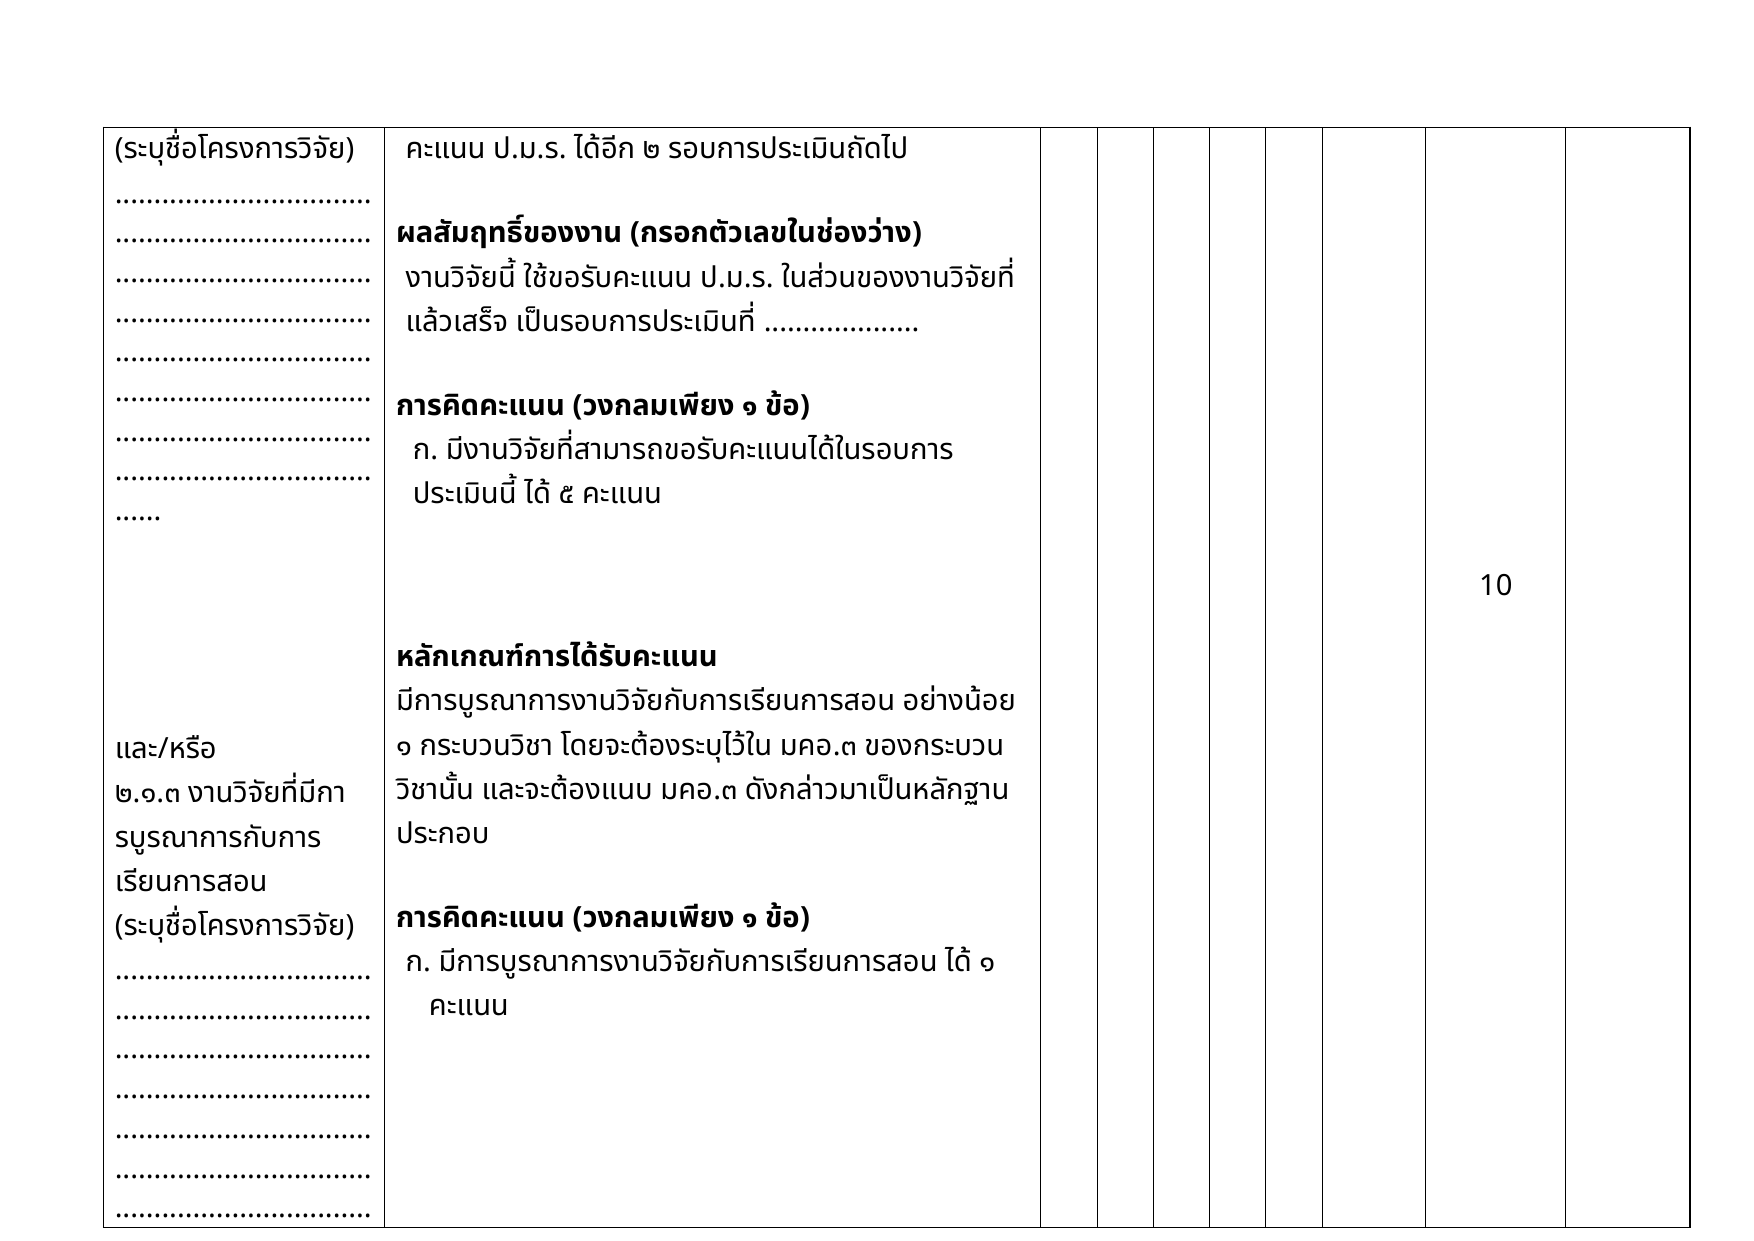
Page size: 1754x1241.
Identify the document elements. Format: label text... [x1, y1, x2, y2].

table_cell [1154, 128, 1209, 1227]
table_cell 10 10 [1426, 128, 1565, 1227]
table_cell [104, 128, 384, 1227]
table_cell [1266, 128, 1322, 1227]
table_cell [1098, 128, 1153, 1227]
table_cell [1210, 128, 1265, 1227]
table_cell [1041, 128, 1097, 1227]
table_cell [385, 128, 1040, 1227]
table_cell [1323, 128, 1425, 1227]
table_cell [1566, 128, 1689, 1227]
